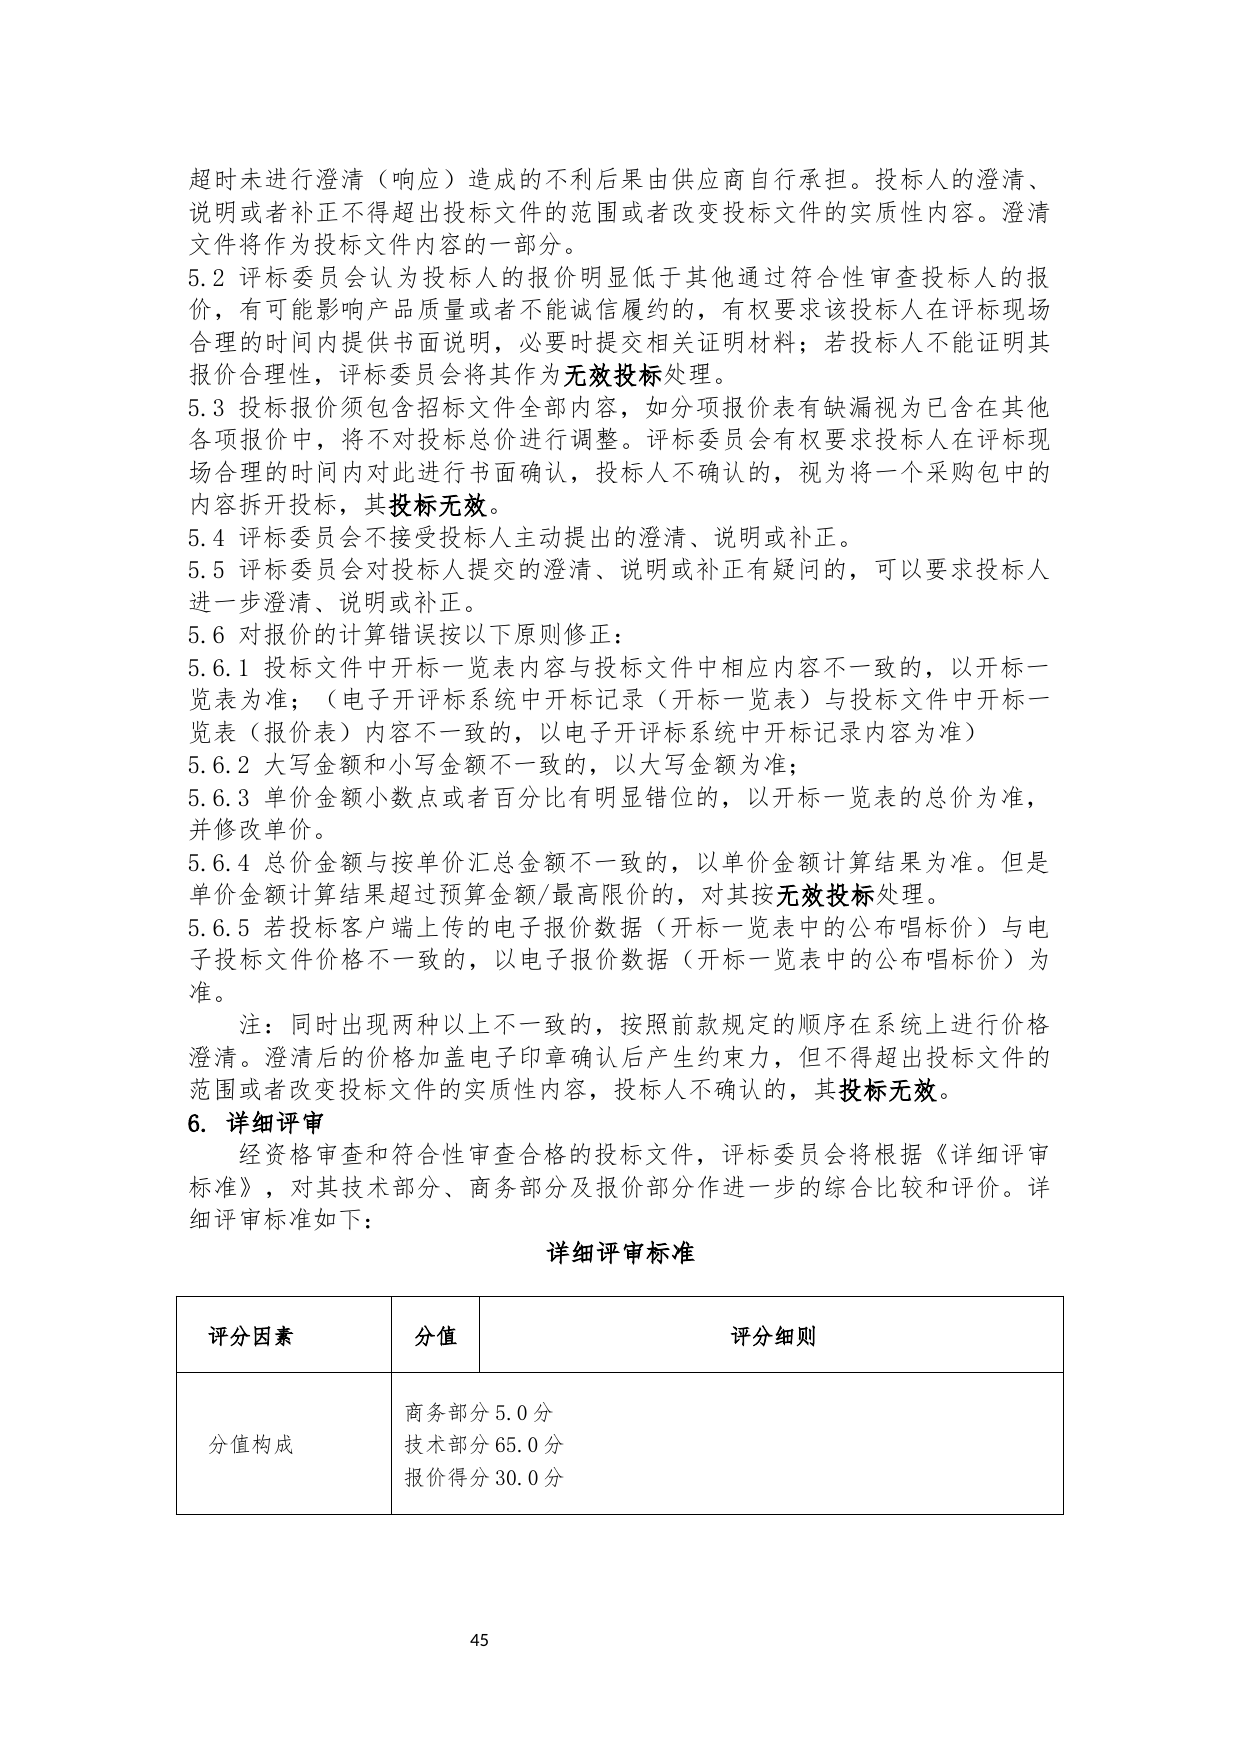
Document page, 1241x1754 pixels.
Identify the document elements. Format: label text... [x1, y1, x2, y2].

list 评标委员会认为投标人的报价明显低于其他通过符合性审查投标人的报价，有可能影响产品质量或者不能诚信履约的，有权要求该投标人在评标现场合理的时间内提供书面说明，必要时提交相关证明材料；若投标人不能证明其报价合理性，评标委员会将其作为无效投标处理。 [187, 259, 1053, 389]
list 投标文件中开标一览表内容与投标文件中相应内容不一致的，以开标一览表为准；（电子开评标系统中开标记录（开标一览表）与投标文件中开标一览表（报价表）内容不一致的，以电子开评标系统中开标记录内容为准） [187, 649, 1053, 747]
list 单价金额小数点或者百分比有明显错位的，以开标一览表的总价为准，并修改单价。 [187, 779, 1053, 844]
list 详细评审 [187, 1104, 1053, 1137]
table_cell 商务部分5.0分 技术部分65.0分 报价得分30.0分 [392, 1373, 1063, 1514]
list 评标委员会不接受投标人主动提出的澄清、说明或补正。 [187, 519, 1053, 552]
list 大写金额和小写金额不一致的，以大写金额为准； [187, 747, 1053, 779]
table_header 评分细则 [480, 1297, 1063, 1372]
table_header 分值 [392, 1297, 479, 1372]
list 详细评审标准 [187, 1234, 1053, 1267]
list 总价金额与按单价汇总金额不一致的，以单价金额计算结果为准。但是单价金额计算结果超过预算金额/最高限价的，对其按无效投标处理。 [187, 844, 1053, 909]
list 评标委员会对投标人提交的澄清、说明或补正有疑问的，可以要求投标人进一步澄清、说明或补正。 [187, 552, 1053, 617]
table_cell 分值构成 [177, 1373, 391, 1514]
list 经资格审查和符合性审查合格的投标文件，评标委员会将根据《详细评审标准》，对其技术部分、商务部分及报价部分作进一步的综合比较和评价。详细评审标准如下： [187, 1137, 1053, 1234]
table_header 评分因素 [177, 1297, 391, 1372]
list 若投标客户端上传的电子报价数据（开标一览表中的公布唱标价）与电子投标文件价格不一致的，以电子报价数据（开标一览表中的公布唱标价）为准。 [187, 909, 1053, 1007]
list 对报价的计算错误按以下原则修正： [187, 617, 1053, 649]
list 投标报价须包含招标文件全部内容，如分项报价表有缺漏视为已含在其他各项报价中，将不对投标总价进行调整。评标委员会有权要求投标人在评标现场合理的时间内对此进行书面确认，投标人不确认的，视为将一个采购包中的内容拆开投标，其投标无效。 [187, 389, 1053, 519]
list 注：同时出现两种以上不一致的，按照前款规定的顺序在系统上进行价格澄清。澄清后的价格加盖电子印章确认后产生约束力，但不得超出投标文件的范围或者改变投标文件的实质性内容，投标人不确认的，其投标无效。 [187, 1007, 1053, 1104]
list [187, 162, 1053, 259]
